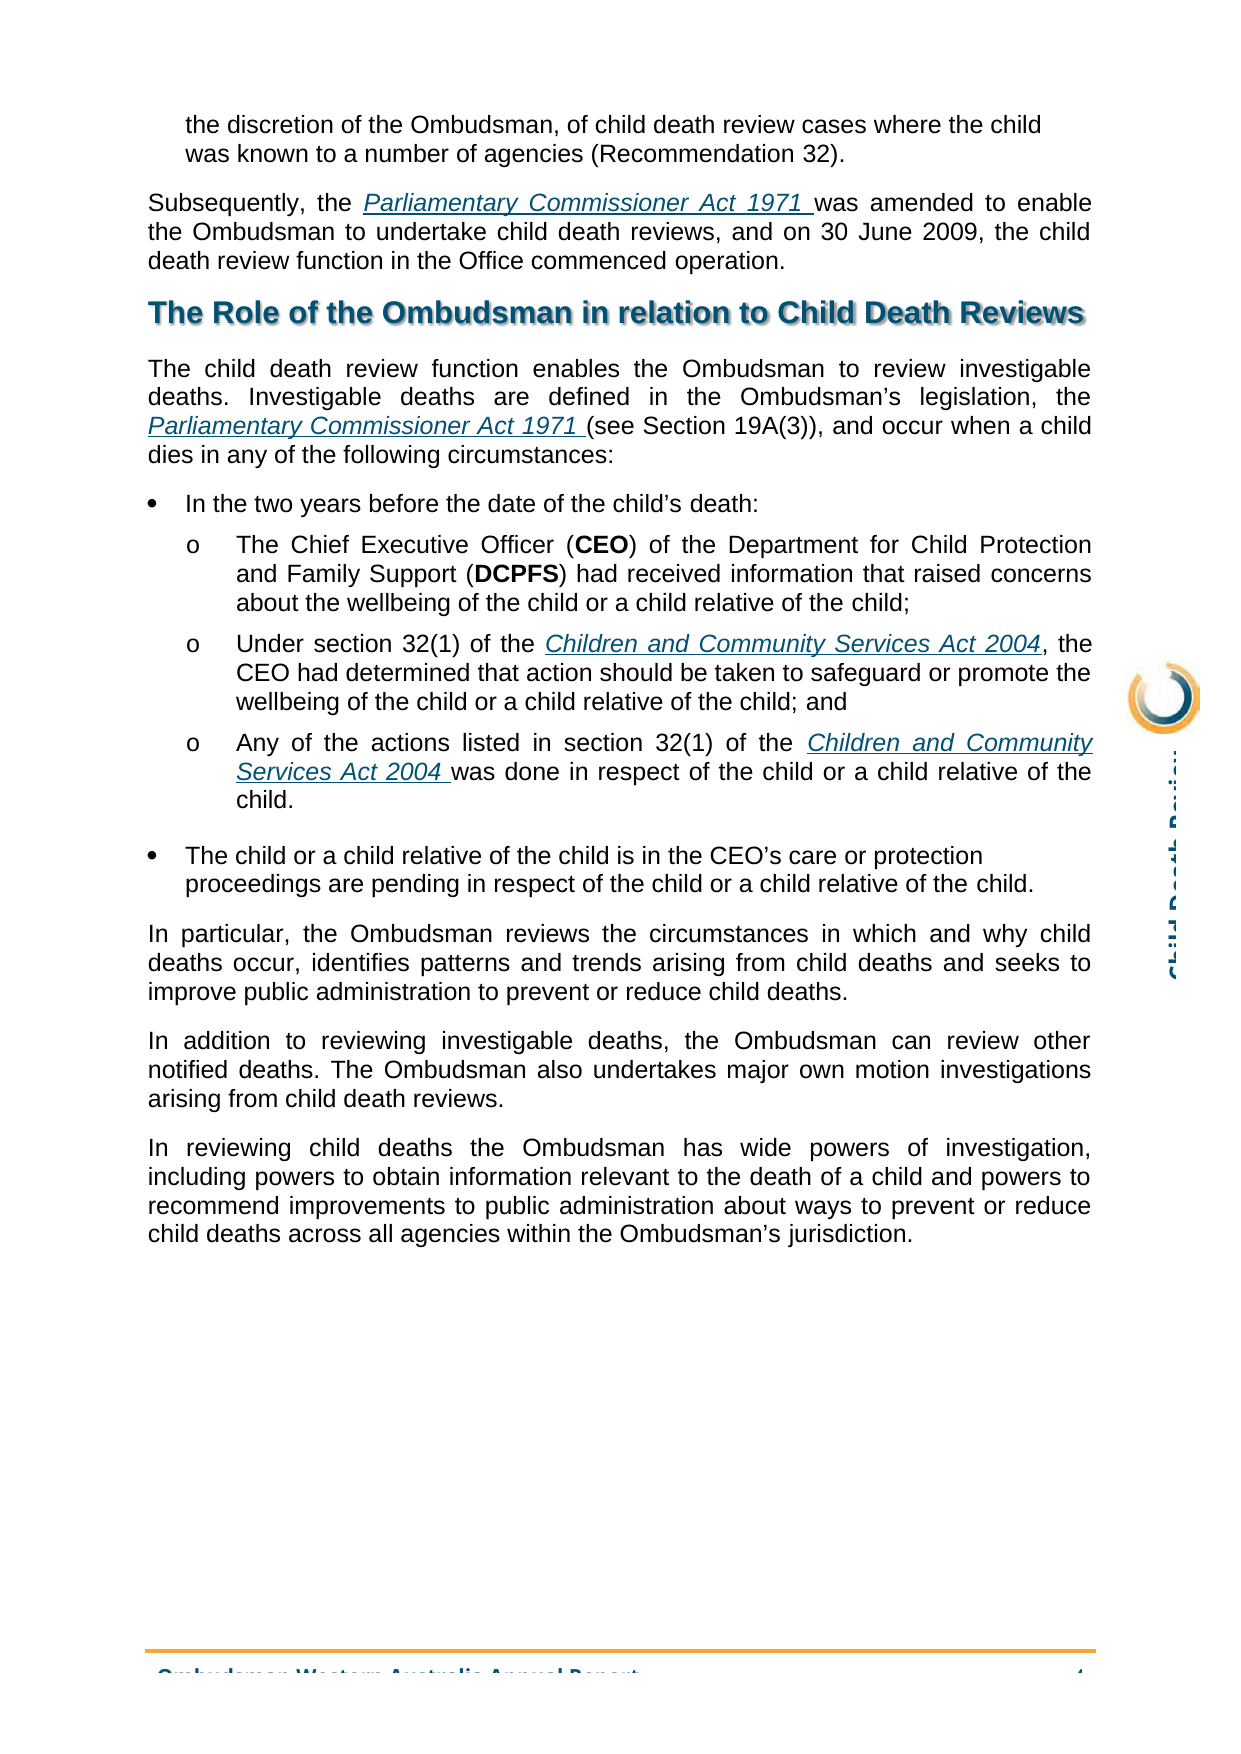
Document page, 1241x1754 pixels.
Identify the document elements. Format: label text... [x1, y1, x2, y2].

text In particular, the Ombudsman reviews the circumstances in which and why child deaths occur, identifies patterns and trends arising from child deaths and seeks to improve public administration to prevent or reduce child deaths. [148, 919, 1093, 1005]
subtitle The Role of the Ombudsman in relation to Child Death Reviews [148, 294, 1211, 330]
text Subsequently, the Parliamentary Commissioner Act 1971 was amended to enable the Ombudsman to undertake child death reviews, and on 30 June 2009, the child death review function in the Office commenced operation. [148, 188, 1093, 274]
text The child death review function enables the Ombudsman to review investigable deaths. Investigable deaths are defined in the Ombudsman’s legislation, the Parliamentary Commissioner Act 1971 (see Section 19A(3)), and occur when a child dies in any of the following circumstances: [148, 353, 1093, 468]
text In reviewing child deaths the Ombudsman has wide powers of investigation, including powers to obtain information relevant to the death of a child and powers to recommend improvements to public administration about ways to prevent or reduce child deaths across all agencies within the Ombudsman’s jurisdiction. [148, 1133, 1093, 1248]
picture [1127, 660, 1200, 1006]
list In the two years before the date of the child’s death: [148, 489, 1211, 518]
text the discretion of the Ombudsman, of child death review cases where the child was known to a number of agencies (Recommendation 32). [185, 110, 1087, 167]
list The child or a child relative of the child is in the CEO’s care or protection proceedings are pending in respect of the child or a child relative of the child. [148, 842, 1093, 899]
list Under section 32(1) of the Children and Community Services Act 2004, the CEO had determined that action should be taken to safeguard or promote the wellbeing of the child or a child relative of the child; and [185, 630, 1093, 716]
list Any of the actions listed in section 32(1) of the Children and Community Services Act 2004 was done in respect of the child or a child relative of the child. [185, 728, 1093, 815]
text In addition to reviewing investigable deaths, the Ombudsman can review other notified deaths. The Ombudsman also undertakes major own motion investigations arising from child death reviews. [148, 1026, 1093, 1112]
list The Chief Executive Officer (CEO) of the Department for Child Protection and Family Support (DCPFS) had received information that raised concerns about the wellbeing of the child or a child relative of the child; [185, 531, 1093, 617]
picture [128, 274, 1126, 353]
